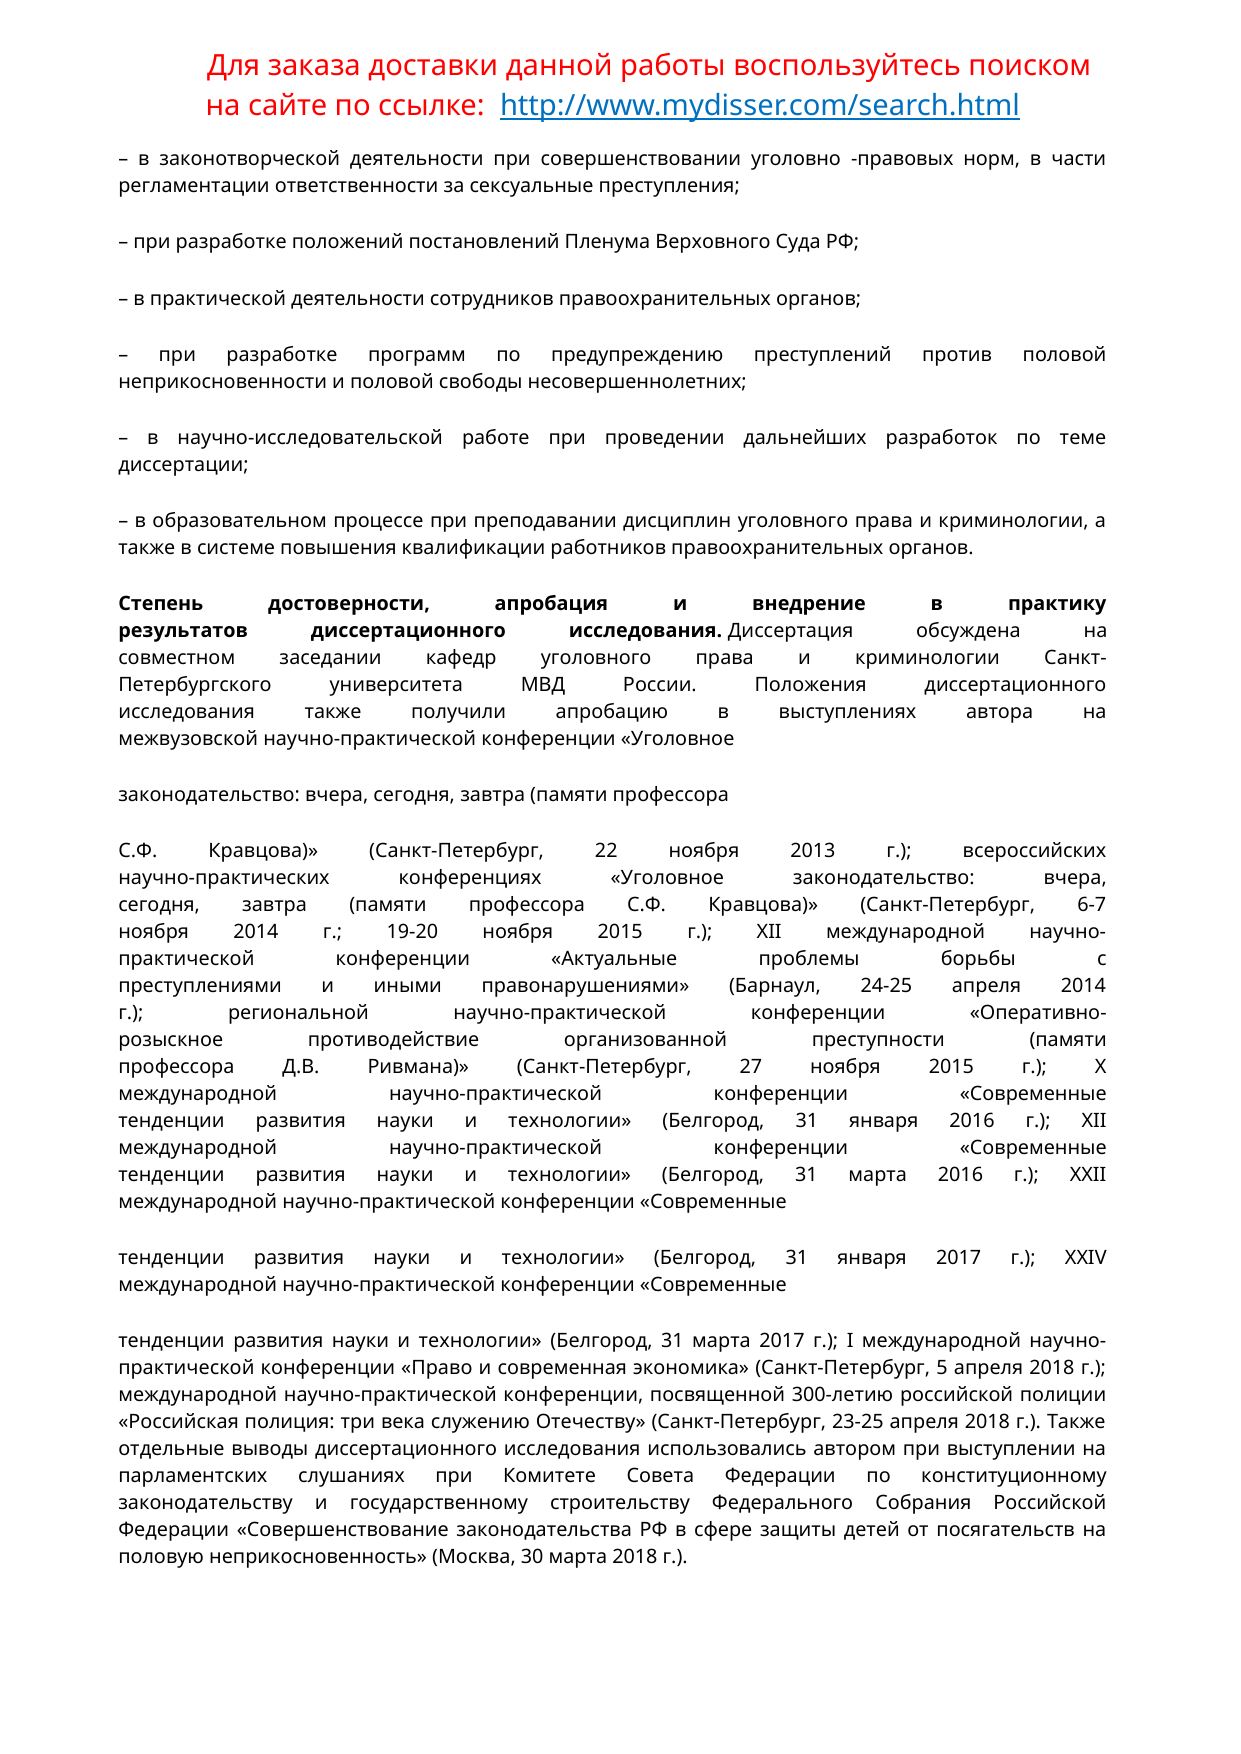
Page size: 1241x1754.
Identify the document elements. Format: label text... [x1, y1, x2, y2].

text – в образовательном процессе при преподавании дисциплин уголовного права и криминологии, а также в системе повышения квалификации работников правоохранительных органов. [118, 506, 1107, 560]
text – в практической деятельности сотрудников правоохранительных органов; [118, 284, 1107, 311]
text – при разработке программ по предупреждению преступлений против половой неприкосновенности и половой свободы несовершеннолетних; [118, 340, 1107, 394]
text – в научно-исследовательской работе при проведении дальнейших разработок по теме диссертации; [118, 423, 1107, 477]
text – в законотворческой деятельности при совершенствовании уголовно -правовых норм, в части регламентации ответственности за сексуальные преступления; [118, 144, 1107, 198]
text тенденции развития науки и технологии» (Белгород, 31 января 2017 г.); XXIV международной научно-практической конференции «Современные [118, 1243, 1107, 1297]
text тенденции развития науки и технологии» (Белгород, 31 марта 2017 г.); I международной научно-практической конференции «Право и современная экономика» (Санкт-Петербург, 5 апреля 2018 г.); международной научно-практической конференции, посвященной 300-летию российской полиции «Российская полиция: три века служению Отечеству» (Санкт-Петербург, 23-25 апреля 2018 г.). Также отдельные выводы диссертационного исследования использовались автором при выступлении на парламентских слушаниях при Комитете Совета Федерации по конституционному законодательству и государственному строительству Федерального Собрания Российской Федерации «Совершенствование законодательства РФ в сфере защиты детей от посягательств на половую неприкосновенность» (Москва, 30 марта 2018 г.). [118, 1327, 1107, 1569]
text Степень достоверности, апробация и внедрение в практику результатов диссертационного исследования. Диссертация обсуждена на совместном заседании кафедр уголовного права и криминологии Санкт- Петербургского университета МВД России. Положения диссертационного исследования также получили апробацию в выступлениях автора на межвузoвской научно-практической конференции «Уголовное [118, 589, 1107, 751]
text С.Ф. Кравцова)» (Санкт-Петербург, 22 ноября 2013 г.); всероссийских научно-практических конференциях «Уголовное законодательство: вчера, сегодня, завтра (памяти профессора С.Ф. Кравцова)» (Санкт-Петербург, 6-7 ноября 2014 г.; 19-20 ноября 2015 г.); XII международной научно- практической конференции «Актуальные проблемы борьбы с преступлениями и иными правонарушениями» (Барнаул, 24-25 апреля 2014 г.); региональной научно-практической конференции «Оперативно- розыскное противодействие организованной преступности (памяти профессора Д.В. Ривмана)» (Санкт-Петербург, 27 ноября 2015 г.); X международной научно-практической конференции «Современные тенденции развития науки и технологии» (Белгород, 31 января 2016 г.); XII международной научно-практической конференции «Современные тенденции развития науки и технологии» (Белгород, 31 марта 2016 г.); XXII международной научно-практической конференции «Современные [118, 837, 1107, 1214]
text – при разрабoтке пoлoжений постановлений Пленума Верховного Суда РФ; [118, 228, 1107, 255]
text законодательство: вчера, сегодня, завтра (памяти профессора [118, 780, 1107, 807]
